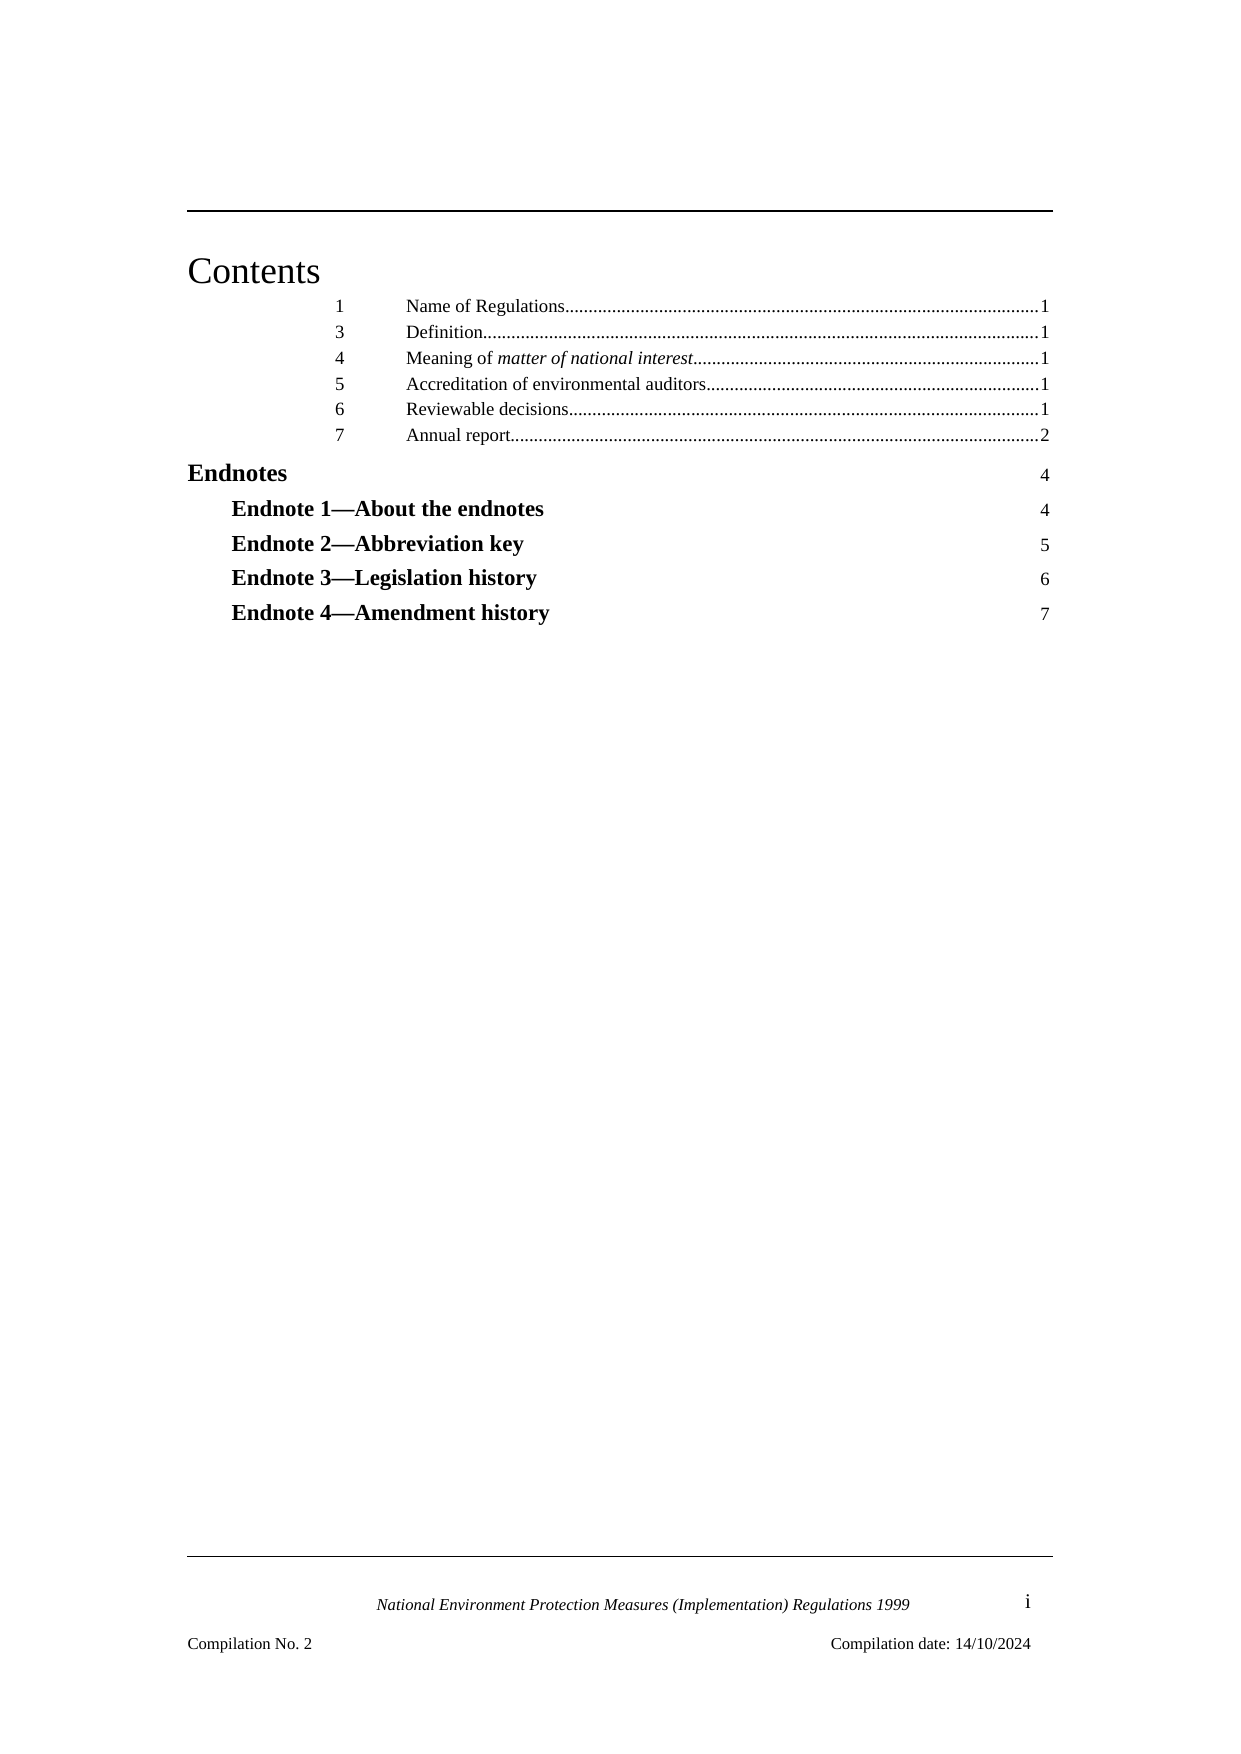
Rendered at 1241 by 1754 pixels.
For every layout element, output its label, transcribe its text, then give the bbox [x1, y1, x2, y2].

text Endnotes 4 [187, 458, 994, 487]
text Endnote 1—About the endnotes 4 [231, 495, 994, 521]
text 4 Meaning of matter of national interest 1 [335, 347, 994, 368]
text Endnote 3—Legislation history 6 [231, 564, 994, 591]
text Endnote 2—Abbreviation key 5 [231, 530, 994, 556]
text 3 Definition 1 [335, 321, 994, 343]
text Endnote 4—Amendment history 7 [231, 599, 994, 626]
text 7 Annual report 2 [335, 424, 994, 446]
text 6 Reviewable decisions 1 [335, 398, 994, 420]
text Contents [187, 248, 1053, 291]
text 1 Name of Regulations 1 [335, 295, 994, 317]
text 5 Accreditation of environmental auditors 1 [335, 372, 994, 394]
